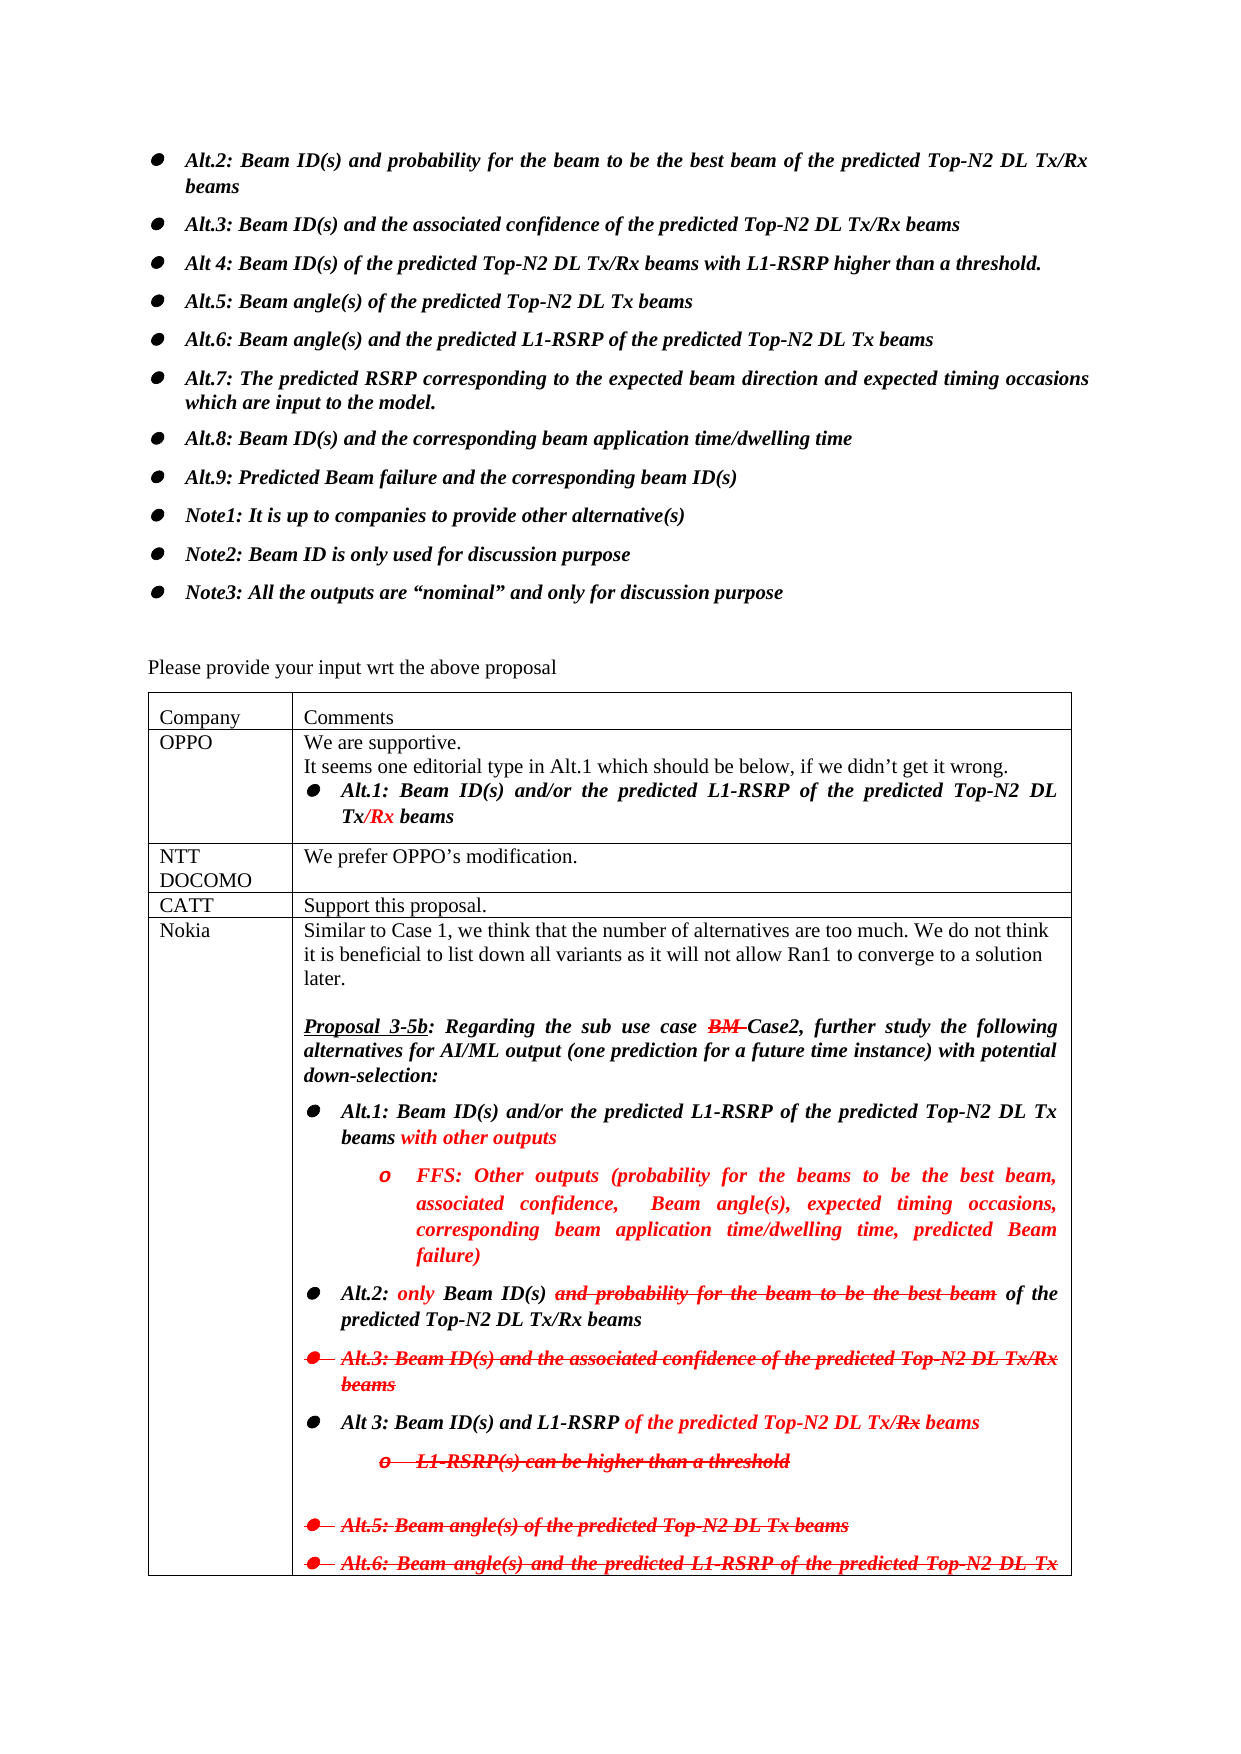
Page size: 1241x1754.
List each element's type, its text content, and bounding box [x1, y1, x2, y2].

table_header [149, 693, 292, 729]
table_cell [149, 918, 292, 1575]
list Alt.8: Beam ID(s) and the corresponding beam application time/dwelling time [148, 426, 1093, 450]
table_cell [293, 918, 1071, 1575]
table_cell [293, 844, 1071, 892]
list Note2: Beam ID is only used for discussion purpose [148, 542, 1093, 566]
list Alt.3: Beam ID(s) and the associated confidence of the predicted Top-N2 DL Tx/Rx beams [148, 212, 1093, 236]
list Note3: All the outputs are “nominal” and only for discussion purpose [148, 580, 1093, 604]
list Alt.7: The predicted RSRP corresponding to the expected beam direction and expected timing occasions which are input to the model. [148, 366, 1093, 414]
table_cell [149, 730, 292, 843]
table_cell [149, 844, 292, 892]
list Note1: It is up to companies to provide other alternative(s) [148, 503, 1093, 527]
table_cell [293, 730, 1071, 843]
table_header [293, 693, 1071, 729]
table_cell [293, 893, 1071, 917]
list Alt.6: Beam angle(s) and the predicted L1-RSRP of the predicted Top-N2 DL Tx beams [148, 327, 1093, 351]
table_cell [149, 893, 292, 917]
list Alt 4: Beam ID(s) of the predicted Top-N2 DL Tx/Rx beams with L1-RSRP higher than a threshold. [148, 250, 1093, 274]
list Alt.2: Beam ID(s) and probability for the beam to be the best beam of the predicted Top-N2 DL Tx/Rx beams [148, 148, 1093, 198]
list Alt.5: Beam angle(s) of the predicted Top-N2 DL Tx beams [148, 289, 1093, 313]
text Please provide your input wrt the above proposal [148, 655, 1093, 679]
list Alt.9: Predicted Beam failure and the corresponding beam ID(s) [148, 465, 1093, 489]
